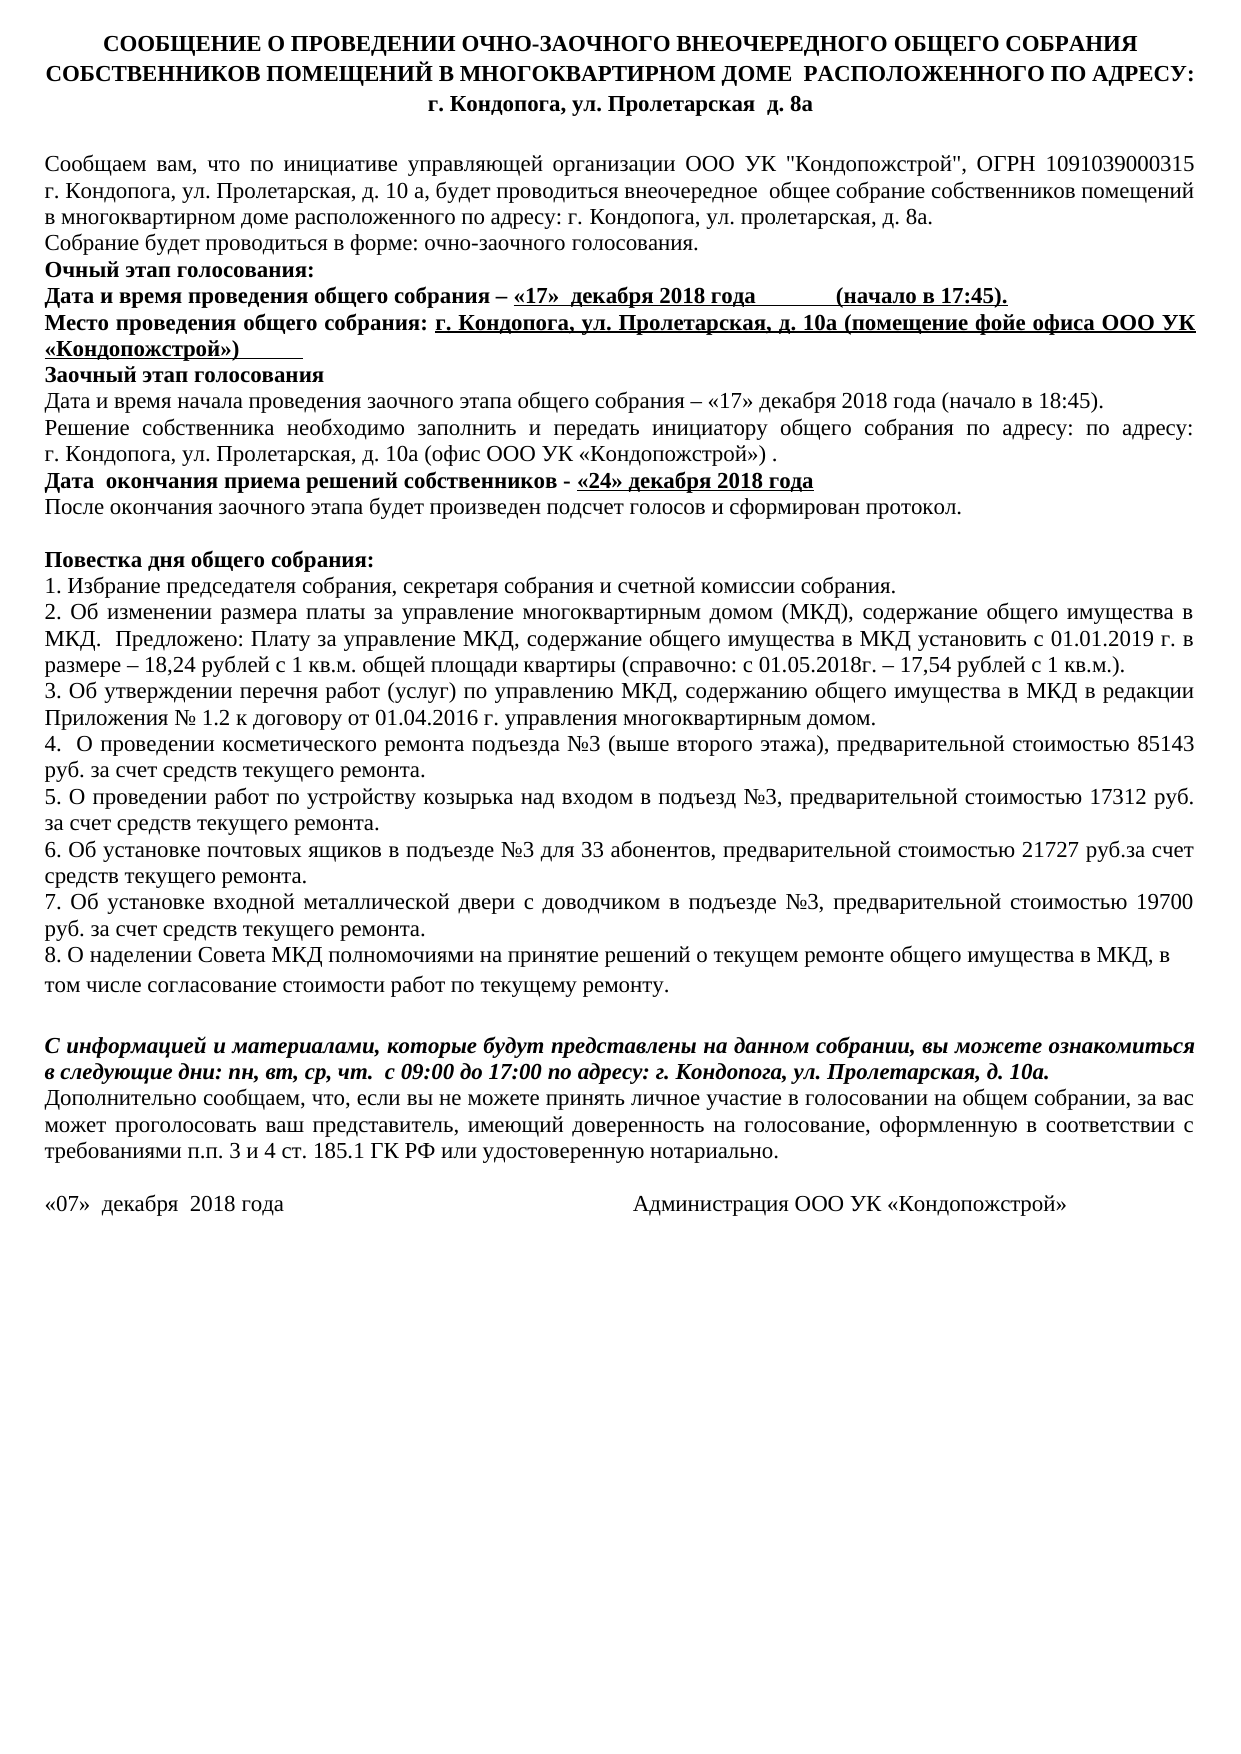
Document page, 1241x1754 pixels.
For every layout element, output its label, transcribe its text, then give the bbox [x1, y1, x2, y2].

text Место проведения общего собрания: г. Кондопога, ул. Пролетарская, д. 10а (помещение фойе офиса ООО УК «Кондопожстрой») [44, 308, 1196, 361]
text 4. О проведении косметического ремонта подъезда №3 (выше второго этажа), предварительной стоимостью 85143 руб. за счет средств текущего ремонта. [44, 730, 1196, 783]
text Дата окончания приема решений собственников - «24» декабря 2018 года [44, 467, 1196, 493]
text 7. Об установке входной металлической двери с доводчиком в подъезде №3, предварительной стоимостью 19700 руб. за счет средств текущего ремонта. [44, 888, 1196, 941]
text После окончания заочного этапа будет произведен подсчет голосов и сформирован протокол. [44, 493, 1196, 519]
text СООБЩЕНИЕ О ПРОВЕДЕНИИ ОЧНО-ЗАОЧНОГО ВНЕОЧЕРЕДНОГО ОБЩЕГО СОБРАНИЯ СОБСТВЕННИКОВ ПОМЕЩЕНИЙ В МНОГОКВАРТИРНОМ ДОМЕ РАСПОЛОЖЕННОГО ПО АДРЕСУ: г. Кондопога, ул. Пролетарская д. 8а [44, 29, 1196, 116]
text Дата и время начала проведения заочного этапа общего собрания – «17» декабря 2018 года (начало в 18:45). [44, 388, 1196, 414]
text Очный этап голосования: [44, 256, 1196, 282]
text Дополнительно сообщаем, что, если вы не можете принять личное участие в голосовании на общем собрании, за вас может проголосовать ваш представитель, имеющий доверенность на голосование, оформленную в соответствии с требованиями п.п. 3 и 4 ст. 185.1 ГК РФ или удостоверенную нотариально. [44, 1084, 1196, 1163]
text 3. Об утверждении перечня работ (услуг) по управлению МКД, содержанию общего имущества в МКД в редакции Приложения № 1.2 к договору от 01.04.2016 г. управления многоквартирным домом. [44, 677, 1196, 730]
text Повестка дня общего собрания: [44, 546, 1196, 572]
text Решение собственника необходимо заполнить и передать инициатору общего собрания по адресу: по адресу: г. Кондопога, ул. Пролетарская, д. 10а (офис ООО УК «Кондопожстрой») . [44, 414, 1196, 467]
text 6. Об установке почтовых ящиков в подъезде №3 для 33 абонентов, предварительной стоимостью 21727 руб.за счет средств текущего ремонта. [44, 836, 1196, 888]
text Собрание будет проводиться в форме: очно-заочного голосования. [44, 229, 1196, 256]
text 2. Об изменении размера платы за управление многоквартирным домом (МКД), содержание общего имущества в МКД. Предложено: Плату за управление МКД, содержание общего имущества в МКД установить с 01.01.2019 г. в размере – 18,24 рублей с 1 кв.м. общей площади квартиры (справочно: с 01.05.2018г. – 17,54 рублей с 1 кв.м.). [44, 598, 1196, 677]
text Сообщаем вам, что по инициативе управляющей организации ООО УК "Кондопожстрой", ОГРН 1091039000315 г. Кондопога, ул. Пролетарская, д. 10 а, будет проводиться внеочередное общее собрание собственников помещений в многоквартирном доме расположенного по адресу: г. Кондопога, ул. пролетарская, д. 8а. [44, 150, 1196, 229]
text «07» декабря 2018 года Администрация ООО УК «Кондопожстрой» [44, 1190, 1196, 1216]
text 5. О проведении работ по устройству козырька над входом в подъезд №3, предварительной стоимостью 17312 руб. за счет средств текущего ремонта. [44, 783, 1196, 836]
text 8. О наделении Совета МКД полномочиями на принятие решений о текущем ремонте общего имущества в МКД, в том числе согласование стоимости работ по текущему ремонту. [44, 941, 1196, 998]
text 1. Избрание председателя собрания, секретаря собрания и счетной комиссии собрания. [44, 572, 1196, 598]
text Заочный этап голосования [44, 361, 1196, 388]
text Дата и время проведения общего собрания – «17» декабря 2018 года (начало в 17:45). [44, 282, 1196, 308]
text С информацией и материалами, которые будут представлены на данном собрании, вы можете ознакомиться в следующие дни: пн, вт, ср, чт. с 09:00 до 17:00 по адресу: г. Кондопога, ул. Пролетарская, д. 10а. [44, 1032, 1196, 1084]
